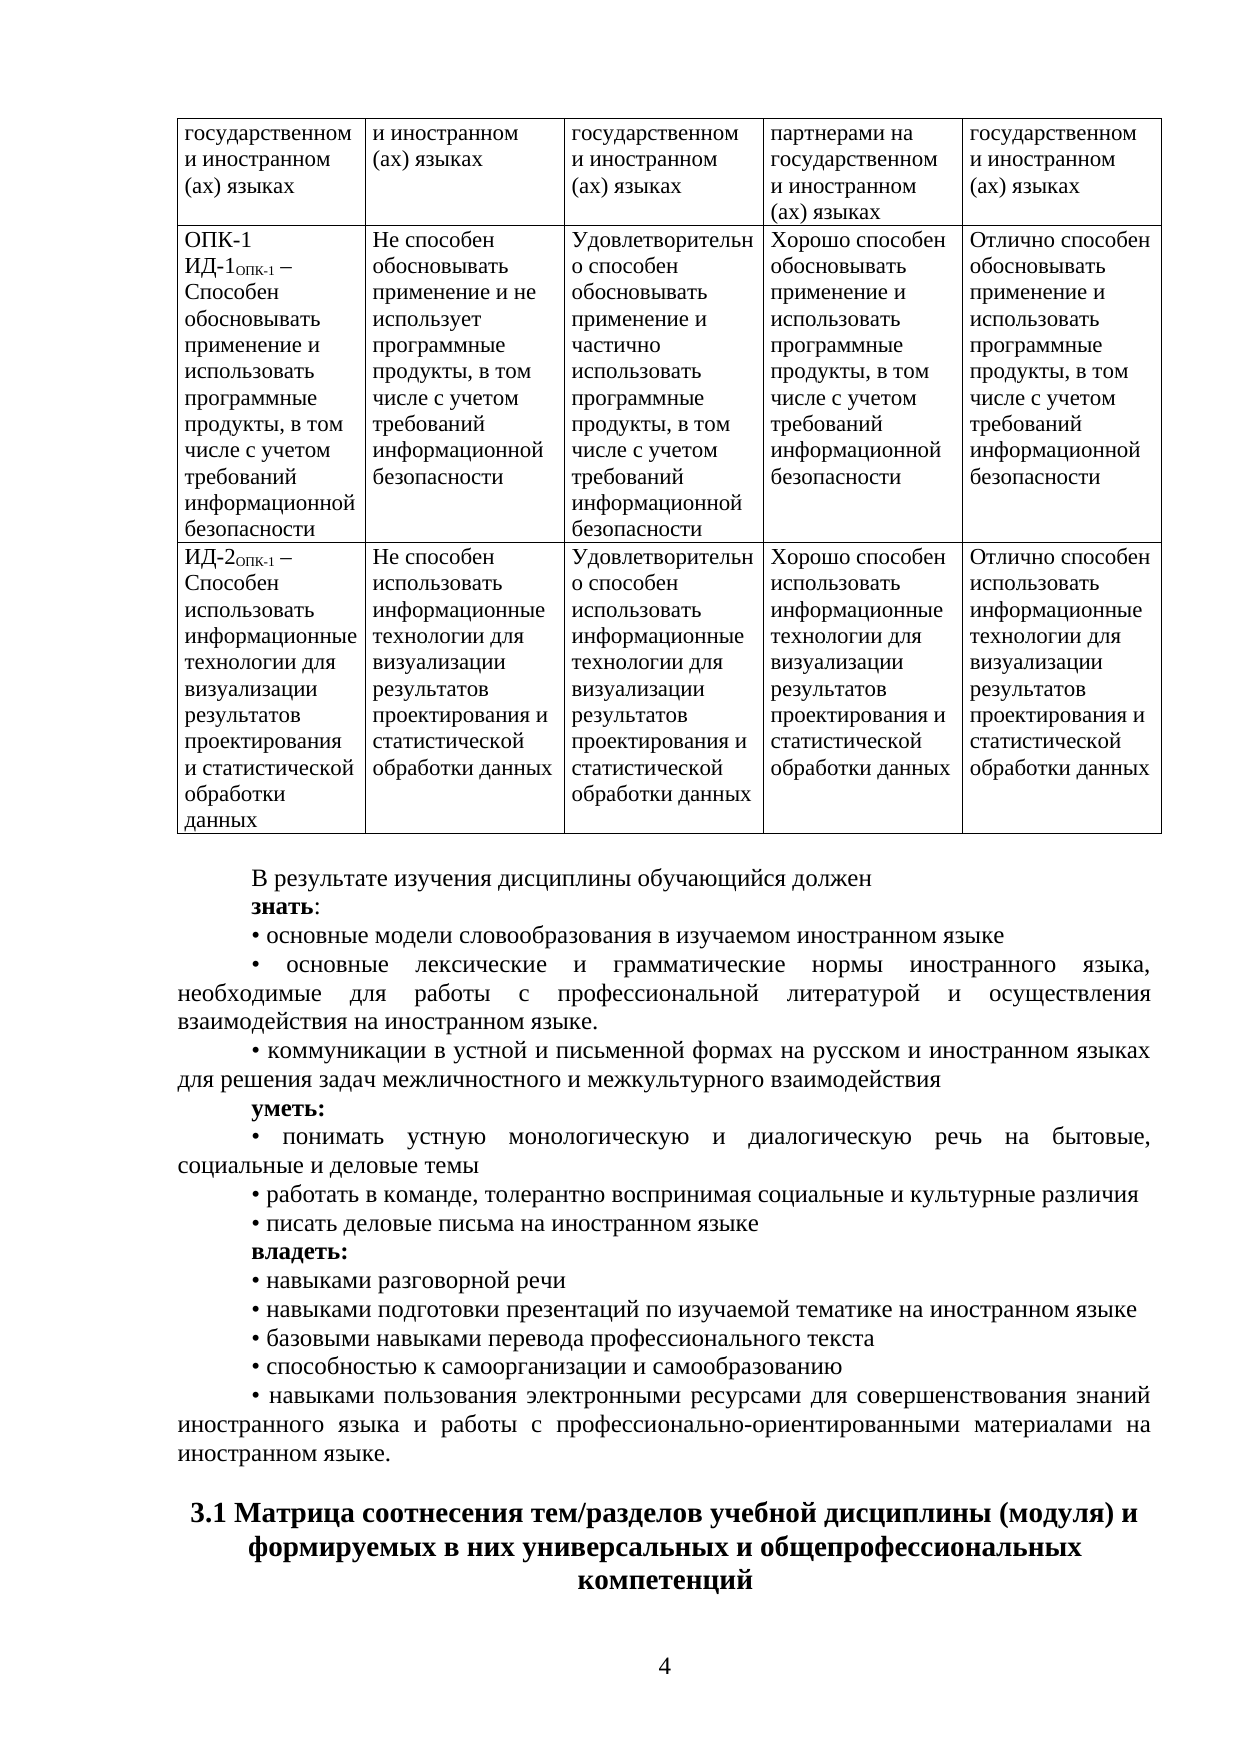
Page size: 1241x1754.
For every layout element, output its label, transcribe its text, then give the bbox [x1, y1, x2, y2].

text уметь: [177, 1093, 1152, 1121]
text владеть: [177, 1236, 1152, 1265]
table_cell Удовлетворительно способен использовать информационные технологии для визуализации результатов проектирования и статистической обработки данных [565, 543, 763, 833]
text знать: [177, 891, 1152, 920]
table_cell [178, 119, 365, 224]
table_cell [963, 119, 1161, 224]
text • навыками пользования электронными ресурсами для совершенствования знаний иностранного языка и работы с профессионально-ориентированными материалами на иностранном языке. [177, 1380, 1152, 1466]
text компетенций [177, 1562, 1153, 1596]
table_cell Удовлетворительно способен обосновывать применение и частично использовать программные продукты, в том числе с учетом требований информационной безопасности [565, 226, 763, 542]
table_cell ИД-2ОПК-1 – Способен использовать информационные технологии для визуализации результатов проектирования и статистической обработки данных [178, 543, 365, 833]
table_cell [366, 119, 564, 224]
table_cell Отлично способен использовать информационные технологии для визуализации результатов проектирования и статистической обработки данных [963, 543, 1161, 833]
text • навыками разговорной речи [177, 1265, 1152, 1294]
text 3.1 Матрица соотнесения тем/разделов учебной дисциплины (модуля) и [177, 1495, 1152, 1529]
text • работать в команде, толерантно воспринимая социальные и культурные различия [177, 1179, 1152, 1208]
text • коммуникации в устной и письменной формах на русском и иностранном языках для решения задач межличностного и межкультурного взаимодействия [177, 1035, 1152, 1093]
table_cell Не способен обосновывать применение и не использует программные продукты, в том числе с учетом требований информационной безопасности [366, 226, 564, 542]
table_cell Хорошо способен использовать информационные технологии для визуализации результатов проектирования и статистической обработки данных [764, 543, 962, 833]
table_cell Хорошо способен обосновывать применение и использовать программные продукты, в том числе с учетом требований информационной безопасности [764, 226, 962, 542]
table_cell Отлично способен обосновывать применение и использовать программные продукты, в том числе с учетом требований информационной безопасности [963, 226, 1161, 542]
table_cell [565, 119, 763, 224]
text • основные лексические и грамматические нормы иностранного языка, необходимые для работы с профессиональной литературой и осуществления взаимодействия на иностранном языке. [177, 949, 1152, 1035]
text • основные модели словообразования в изучаемом иностранном языке [177, 920, 1152, 949]
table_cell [764, 119, 962, 224]
text • писать деловые письма на иностранном языке [177, 1208, 1152, 1236]
text формируемых в них универсальных и общепрофессиональных [177, 1529, 1153, 1562]
text • понимать устную монологическую и диалогическую речь на бытовые, социальные и деловые темы [177, 1121, 1152, 1179]
table_cell ОПК-1 ИД-1ОПК-1 – Способен обосновывать применение и использовать программные продукты, в том числе с учетом требований информационной безопасности [178, 226, 365, 542]
text • базовыми навыками перевода профессионального текста [177, 1323, 1152, 1351]
text • навыками подготовки презентаций по изучаемой тематике на иностранном языке [177, 1294, 1152, 1323]
text • способностью к самоорганизации и самообразованию [177, 1351, 1152, 1380]
text В результате изучения дисциплины обучающийся должен [177, 863, 1152, 891]
table_cell Не способен использовать информационные технологии для визуализации результатов проектирования и статистической обработки данных [366, 543, 564, 833]
